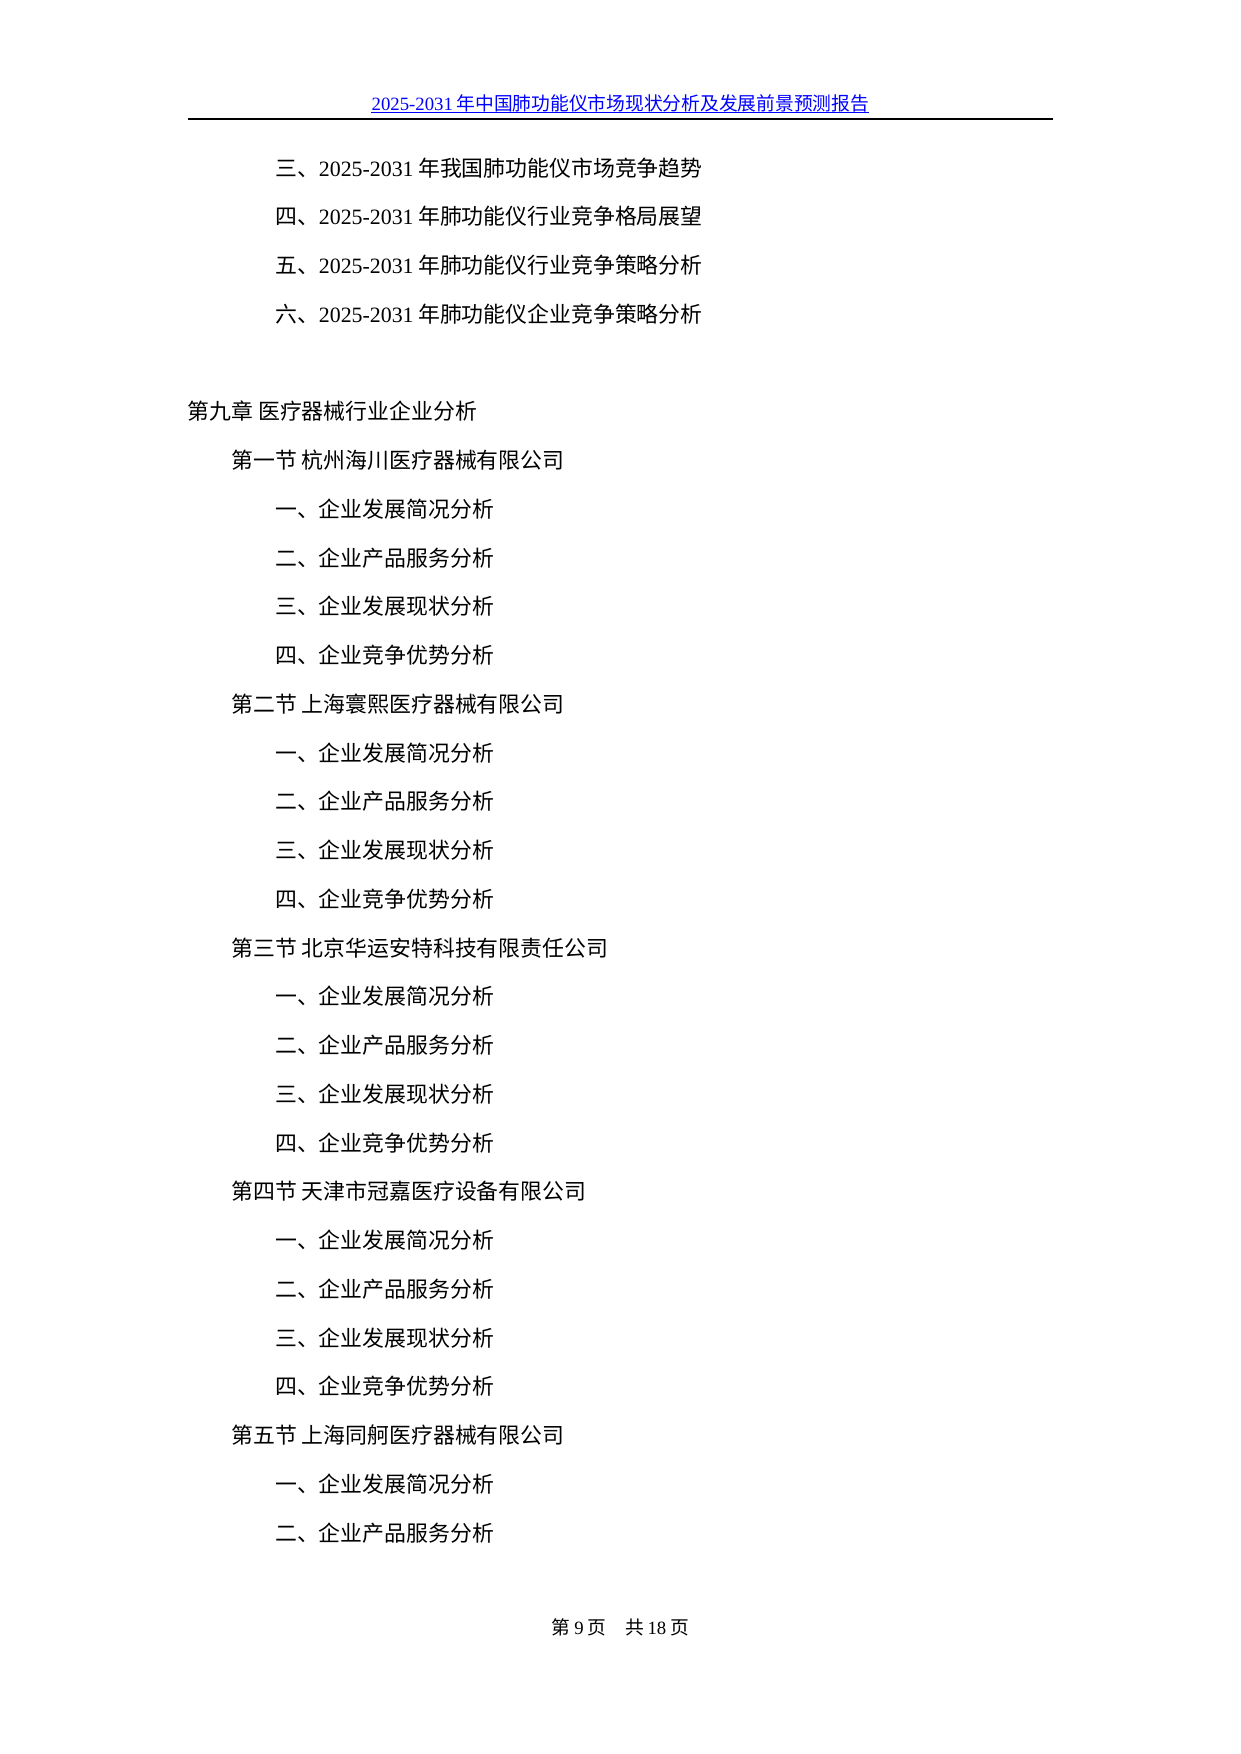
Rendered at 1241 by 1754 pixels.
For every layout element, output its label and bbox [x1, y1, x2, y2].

text [187, 150, 1053, 1548]
